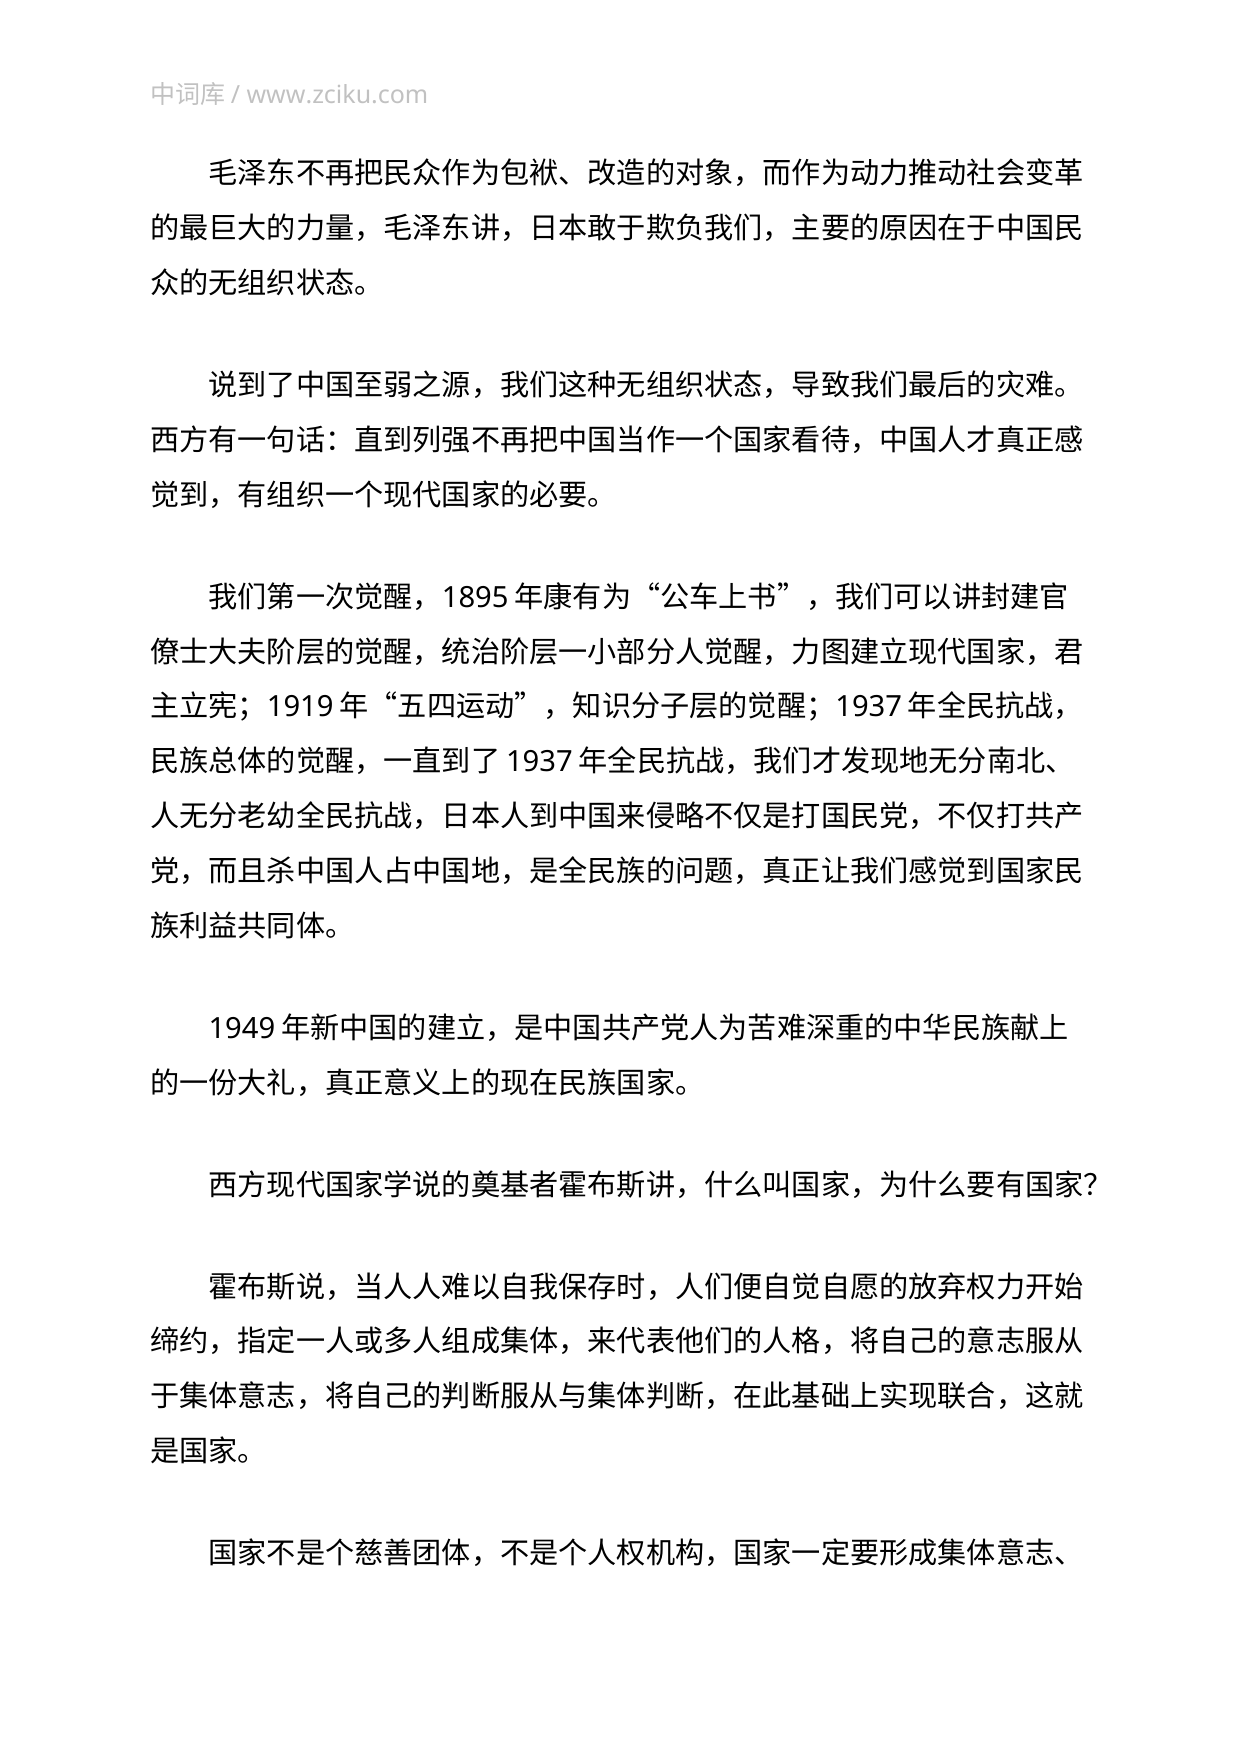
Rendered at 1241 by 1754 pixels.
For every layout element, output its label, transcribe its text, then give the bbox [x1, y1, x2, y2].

text 西方现代国家学说的奠基者霍布斯讲，什么叫国家，为什么要有国家？ [150, 1161, 1090, 1204]
text 毛泽东不再把民众作为包袱、改造的对象，而作为动力推动社会变革的最巨大的力量，毛泽东讲，日本敢于欺负我们，主要的原因在于中国民众的无组织状态。 [150, 150, 1090, 302]
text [150, 1529, 1090, 1572]
text 霍布斯说，当人人难以自我保存时，人们便自觉自愿的放弃权力开始缔约，指定一人或多人组成集体，来代表他们的人格，将自己的意志服从于集体意志，将自己的判断服从与集体判断，在此基础上实现联合，这就是国家。 [150, 1263, 1090, 1470]
text 说到了中国至弱之源，我们这种无组织状态，导致我们最后的灾难。西方有一句话：直到列强不再把中国当作一个国家看待，中国人才真正感觉到，有组织一个现代国家的必要。 [150, 362, 1090, 514]
text 1949年新中国的建立，是中国共产党人为苦难深重的中华民族献上的一份大礼，真正意义上的现在民族国家。 [150, 1004, 1090, 1102]
text 我们第一次觉醒，1895年康有为“公车上书”，我们可以讲封建官僚士大夫阶层的觉醒，统治阶层一小部分人觉醒，力图建立现代国家，君主立宪；1919年“五四运动”，知识分子层的觉醒；1937年全民抗战，民族总体的觉醒，一直到了1937年全民抗战，我们才发现地无分南北、人无分老幼全民抗战，日本人到中国来侵略不仅是打国民党，不仅打共产党，而且杀中国人占中国地，是全民族的问题，真正让我们感觉到国家民族利益共同体。 [150, 573, 1090, 945]
